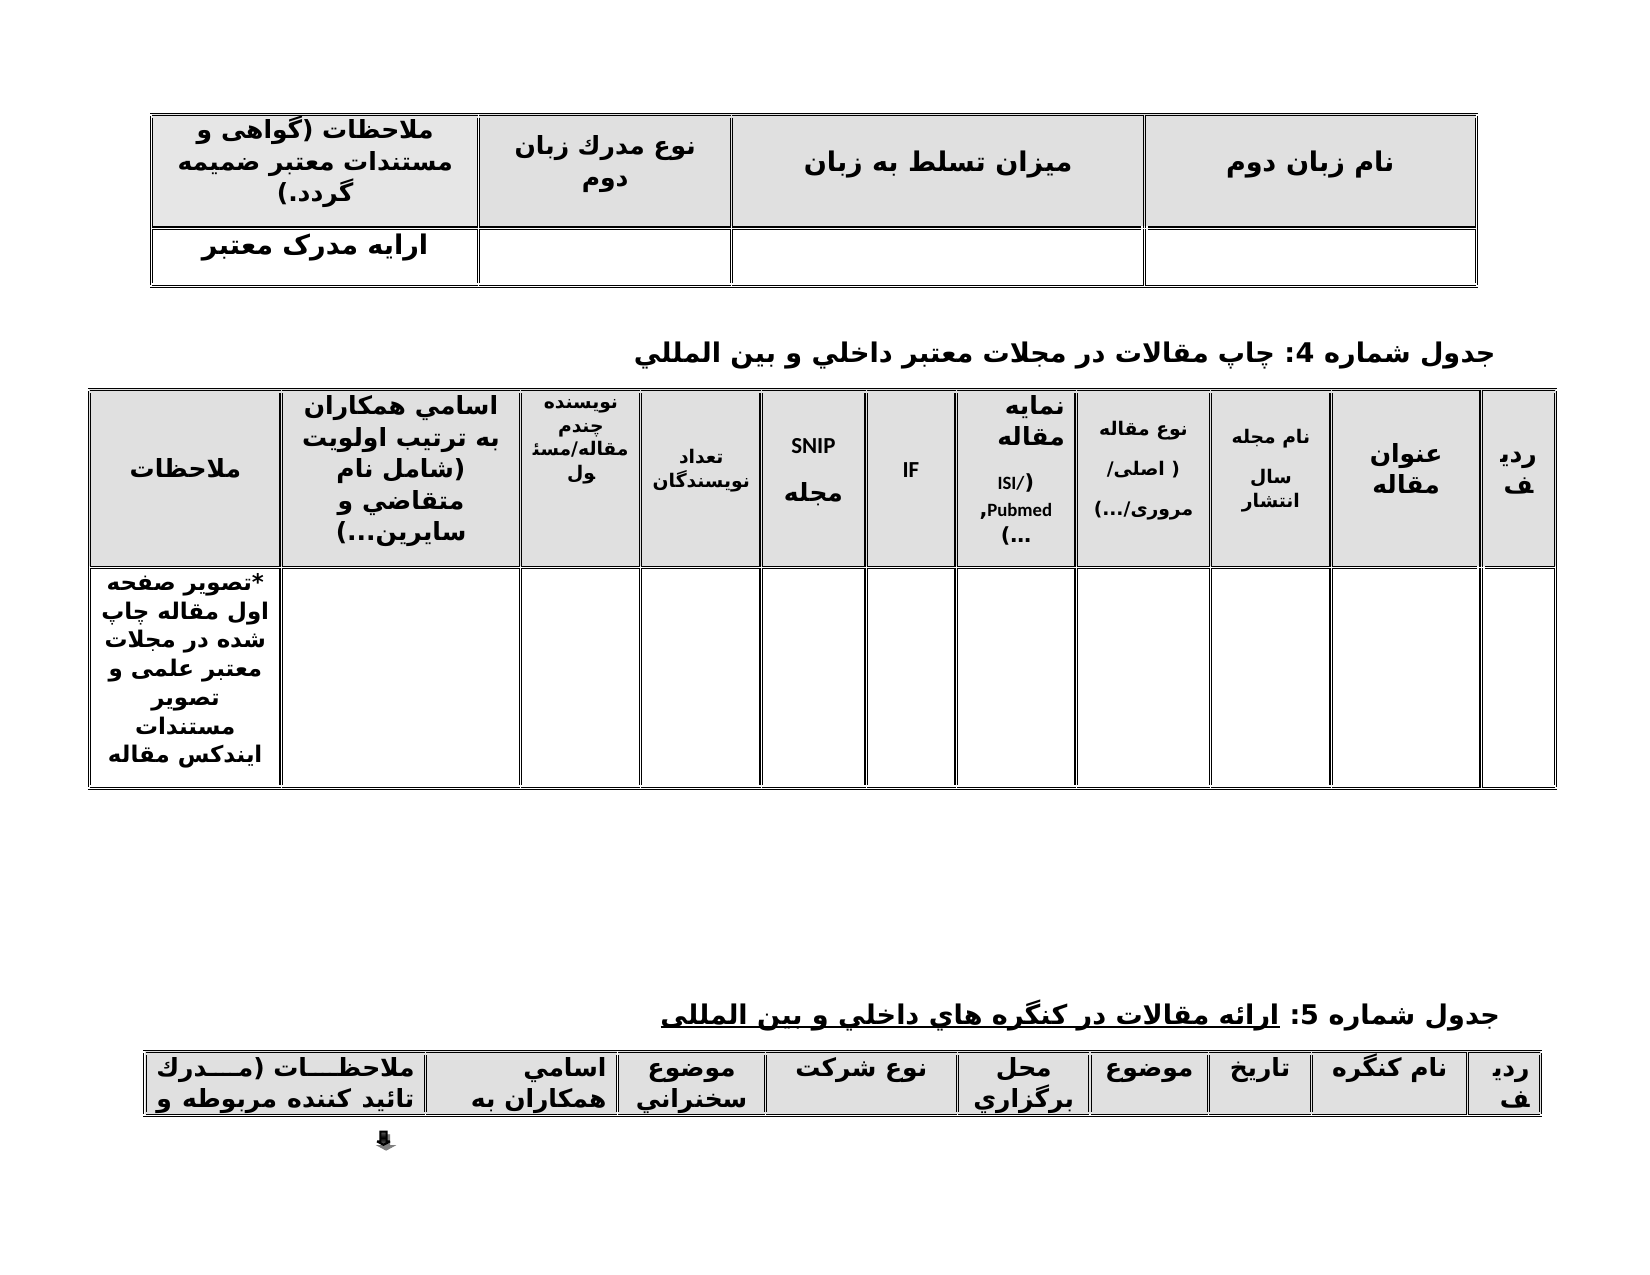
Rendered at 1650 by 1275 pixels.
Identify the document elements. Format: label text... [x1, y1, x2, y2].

table_cell ارایه مدرک معتبر [152, 230, 478, 284]
table_cell [956, 569, 1076, 787]
table_header IF [866, 391, 956, 566]
table_cell [866, 569, 956, 787]
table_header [145, 1051, 426, 1114]
table_header عنوان مقاله [1331, 391, 1479, 566]
table_cell [761, 569, 866, 787]
table_cell [1331, 566, 1481, 787]
table_header ملاحظات [89, 391, 281, 566]
table_header موضوع [1090, 1053, 1208, 1114]
table_header نوع مقاله ( اصلی/ مروری/...) [1076, 389, 1211, 566]
table_header ملاحظات (گواهی و مستندات معتبر ضمیمه گردد.) [152, 116, 478, 226]
table_cell [641, 569, 761, 787]
table_header رديف [1468, 1051, 1541, 1114]
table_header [426, 1053, 617, 1114]
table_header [618, 1053, 765, 1114]
text جدول شماره 5: ارائه مقالات در كنگره هاي داخلي و بین المللی [150, 999, 1500, 1031]
table_header تعداد نويسندگان [641, 391, 761, 566]
table_header نام زبان دوم [1146, 116, 1476, 226]
text جدول شماره 4: چاپ مقالات در مجلات معتبر داخلي و بين المللي [150, 337, 1495, 369]
table_cell [281, 566, 521, 787]
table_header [765, 1053, 957, 1114]
table_cell [732, 226, 1143, 284]
table_cell [1211, 569, 1331, 787]
table_header نويسنده چندم مقاله/مسئول [521, 389, 641, 566]
table_header رديف [1483, 389, 1556, 566]
table_cell [1076, 566, 1211, 787]
table_header تاريخ [1208, 1053, 1311, 1114]
table_cell *تصویر صفحه اول مقاله چاپ شده در مجلات معتبر علمی و تصویر مستندات ایندکس مقاله [89, 569, 281, 787]
table_header نام مجله سال انتشار [1211, 391, 1331, 566]
table_header محل برگزاري كشور [957, 1051, 1090, 1114]
table_header اسامي همكاران به ترتيب اولويت (شامل نام متقاضي و سایرین...) [281, 389, 521, 566]
table_cell [1146, 226, 1476, 284]
table_header SNIP مجله [761, 391, 866, 566]
table_header ميزان تسلط به زبان [732, 116, 1143, 226]
table_header نمایه مقاله (ISI/ Pubmed,…) [956, 391, 1076, 566]
table_cell [479, 226, 732, 284]
table_cell [1481, 566, 1556, 787]
table_header نام كنگره [1311, 1053, 1466, 1114]
table_cell [521, 566, 641, 787]
table_header نوع مدرك زبان دوم [479, 114, 732, 226]
